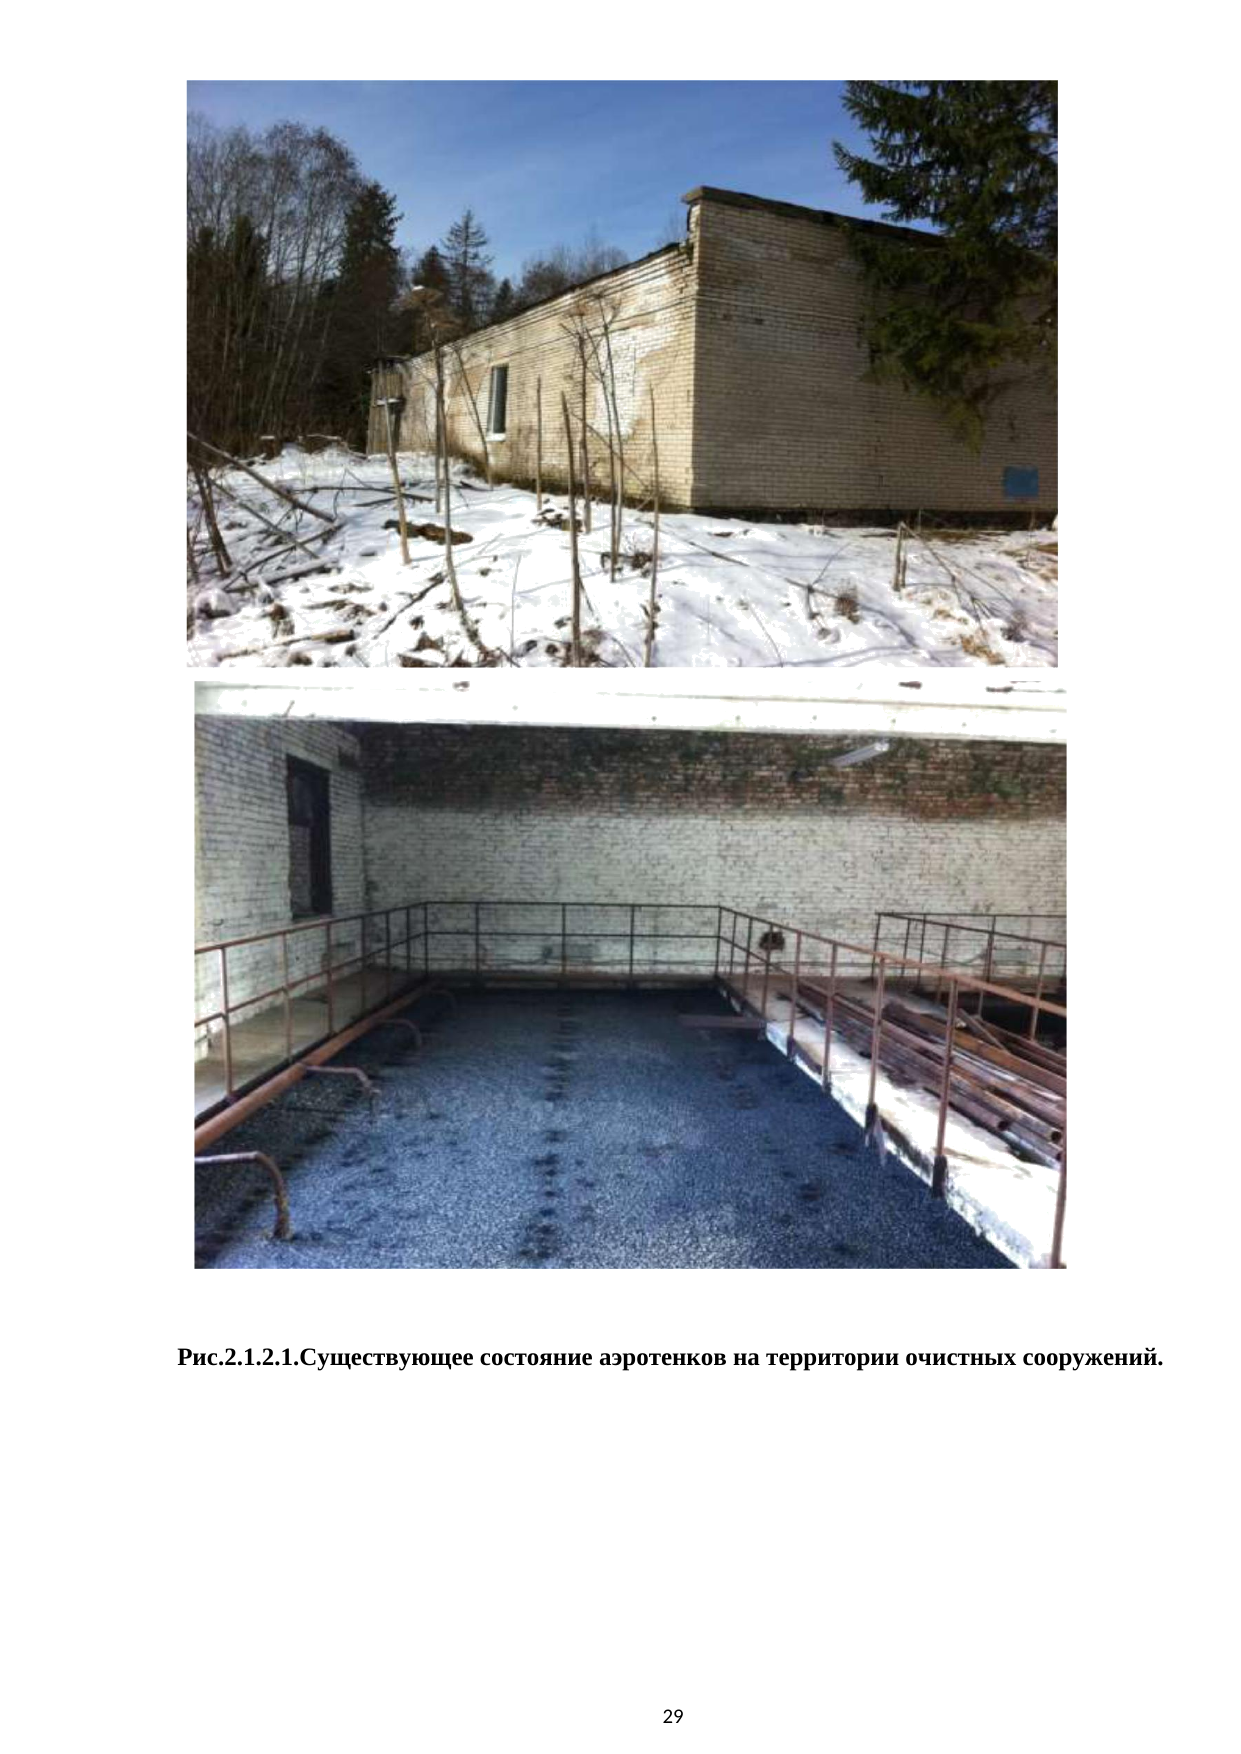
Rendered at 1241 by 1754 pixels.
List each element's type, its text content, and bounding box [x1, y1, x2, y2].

picture [186, 80, 1067, 1269]
text Рис.2.1.2.1.Существующее состояние аэротенков на территории очистных сооружений. [177, 1342, 1196, 1371]
